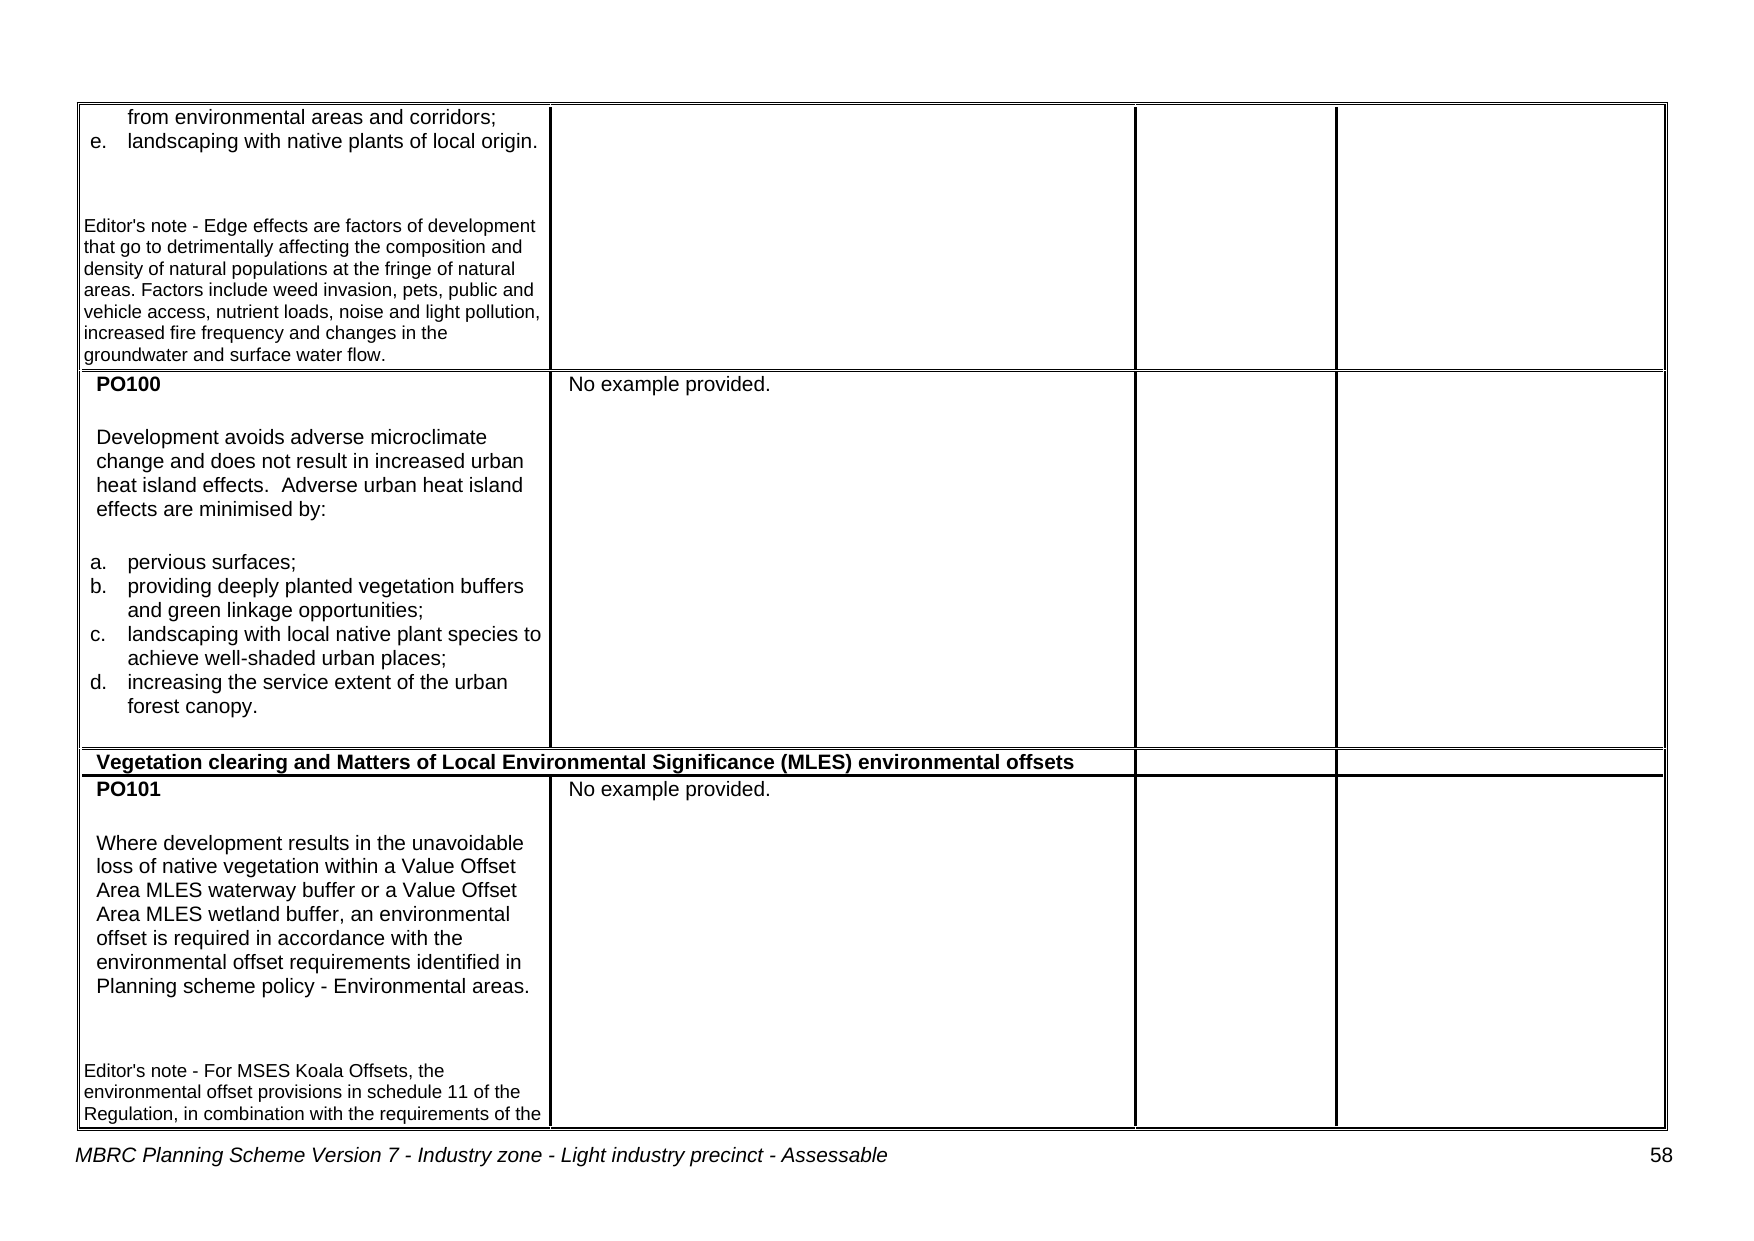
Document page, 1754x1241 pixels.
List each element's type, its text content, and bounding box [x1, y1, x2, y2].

table_cell PO100 Development avoids adverse microclimate change and does not result in increased urban heat island effects. Adverse urban heat island effects are minimised by: pervious surfaces; providing deeply planted vegetation buffers and green linkage opportunities; landscaping with local native plant species to achieve well-shaded urban places; increasing the service extent of the urban forest canopy. [80, 369, 549, 747]
table_cell [1336, 747, 1666, 774]
table_cell [1135, 777, 1336, 1127]
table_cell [550, 105, 1135, 368]
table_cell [550, 777, 1135, 1127]
table_cell [1336, 774, 1664, 1127]
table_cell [80, 105, 550, 368]
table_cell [80, 774, 550, 1127]
table_cell Vegetation clearing and Matters of Local Environmental Significance (MLES) environmental offsets [78, 747, 1135, 774]
table_cell [1137, 372, 1335, 747]
table_cell [1338, 369, 1665, 747]
table_cell [1137, 750, 1335, 774]
table_cell [1135, 105, 1336, 368]
table_cell No example provided. [552, 372, 1134, 747]
table_cell [1336, 105, 1664, 368]
